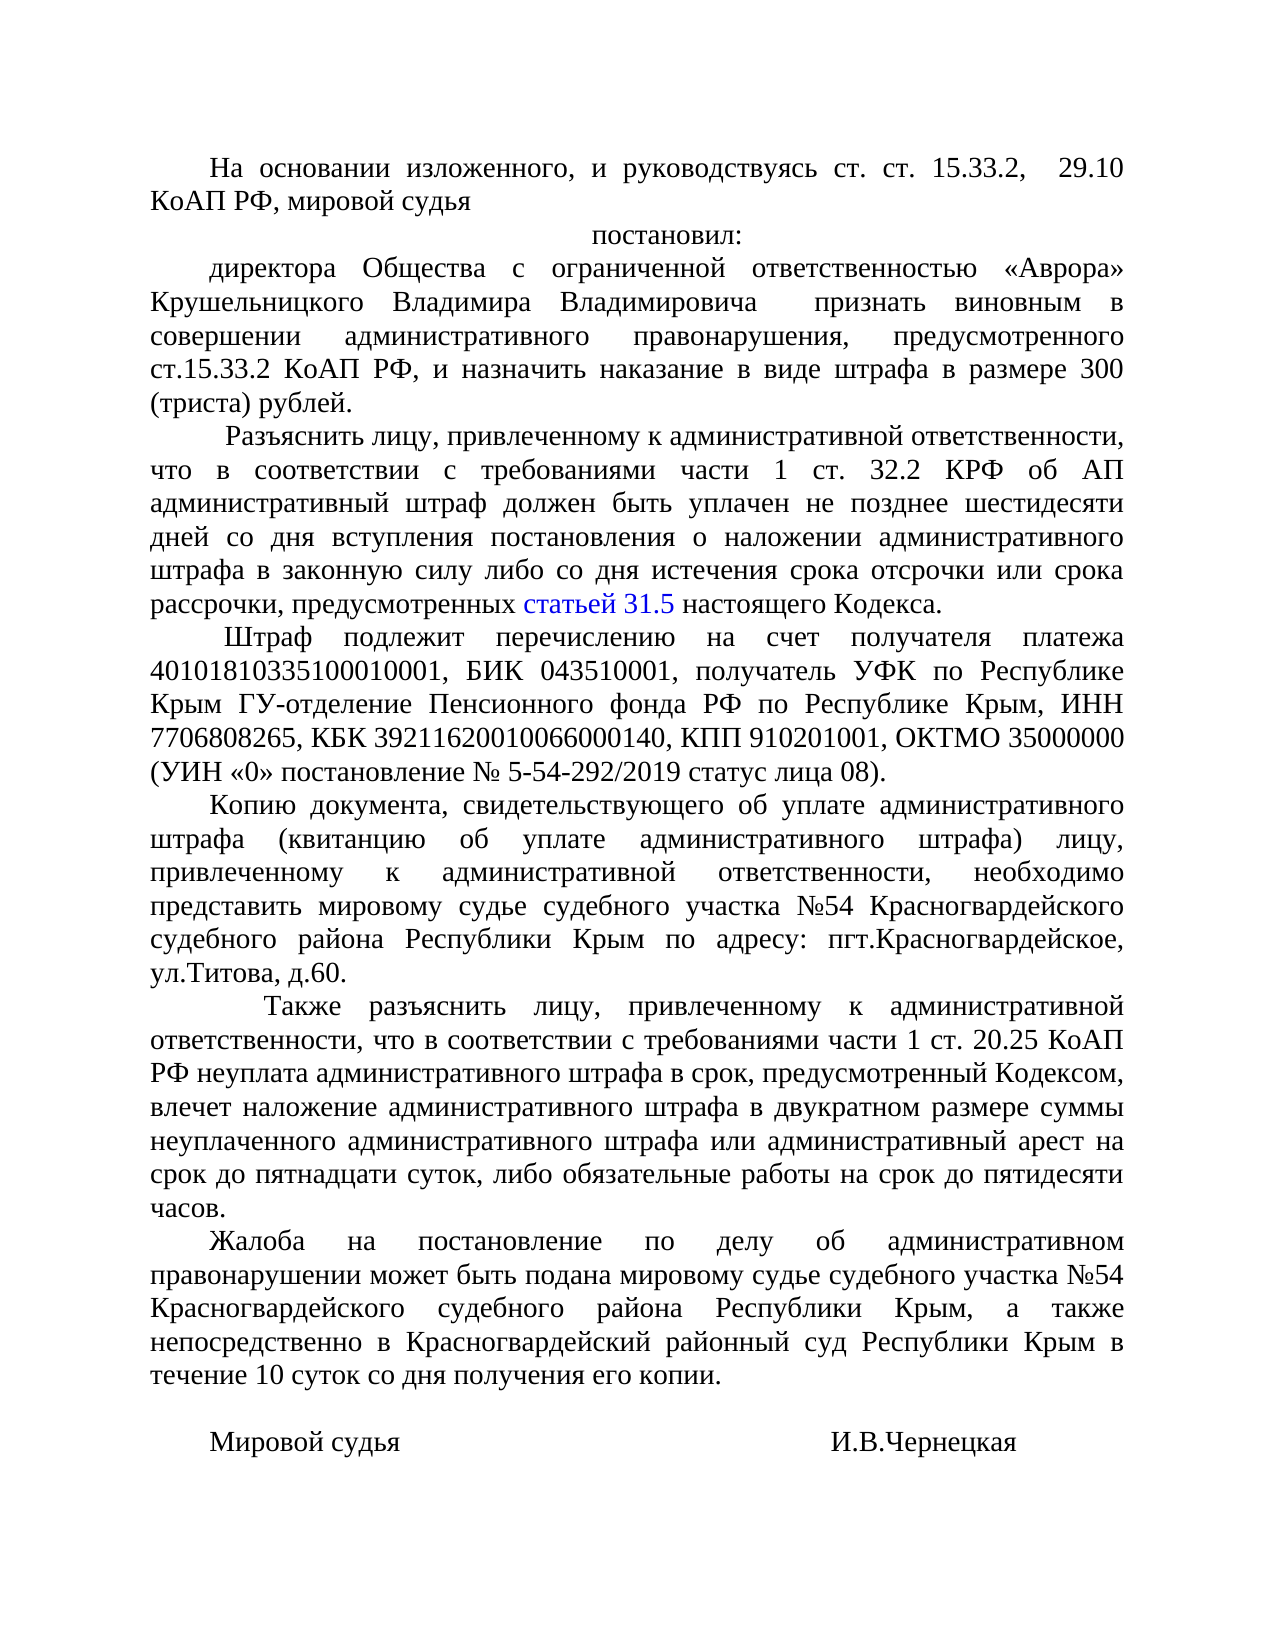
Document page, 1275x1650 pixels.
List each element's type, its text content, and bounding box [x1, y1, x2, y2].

text Штраф подлежит перечислению на счет получателя платежа 40101810335100010001, БИК 043510001, получатель УФК по Республике Крым ГУ-отделение Пенсионного фонда РФ по Республике Крым, ИНН 7706808265, КБК 39211620010066000140, КПП 910201001, ОКТМО 35000000 (УИН «0» постановление № 5-54-292/2019 статус лица 08). [150, 619, 1125, 787]
text Копию документа, свидетельствующего об уплате административного штрафа (квитанцию об уплате административного штрафа) лицу, привлеченному к административной ответственности, необходимо представить мировому судье судебного участка №54 Красногвардейского судебного района Республики Крым по адресу: пгт.Красногвардейское, ул.Титова, д.60. [150, 787, 1125, 988]
text директора Общества с ограниченной ответственностью «Аврора» Крушельницкого Владимира Владимировича признать виновным в совершении административного правонарушения, предусмотренного ст.15.33.2 КоАП РФ, и назначить наказание в виде штрафа в размере 300 (триста) рублей. [150, 251, 1125, 418]
text Мировой судья И.В.Чернецкая [150, 1424, 1125, 1458]
text Разъяснить лицу, привлеченному к административной ответственности, что в соответствии с требованиями части 1 ст. 32.2 КРФ об АП административный штраф должен быть уплачен не позднее шестидесяти дней со дня вступления постановления о наложении административного штрафа в законную силу либо со дня истечения срока отсрочки или срока рассрочки, предусмотренных статьей 31.5 настоящего Кодекса. [150, 418, 1125, 619]
text Жалоба на постановление по делу об административном правонарушении может быть подана мировому судье судебного участка №54 Красногвардейского судебного района Республики Крым, а также непосредственно в Красногвардейский районный суд Республики Крым в течение 10 суток со дня получения его копии. [150, 1223, 1125, 1391]
text постановил: [150, 217, 1125, 251]
text Также разъяснить лицу, привлеченному к административной ответственности, что в соответствии с требованиями части 1 ст. 20.25 КоАП РФ неуплата административного штрафа в срок, предусмотренный Кодексом, влечет наложение административного штрафа в двукратном размере суммы неуплаченного административного штрафа или административный арест на срок до пятнадцати суток, либо обязательные работы на срок до пятидесяти часов. [150, 988, 1125, 1223]
text На основании изложенного, и руководствуясь ст. ст. 15.33.2, 29.10 КоАП РФ, мировой судья [150, 150, 1125, 217]
